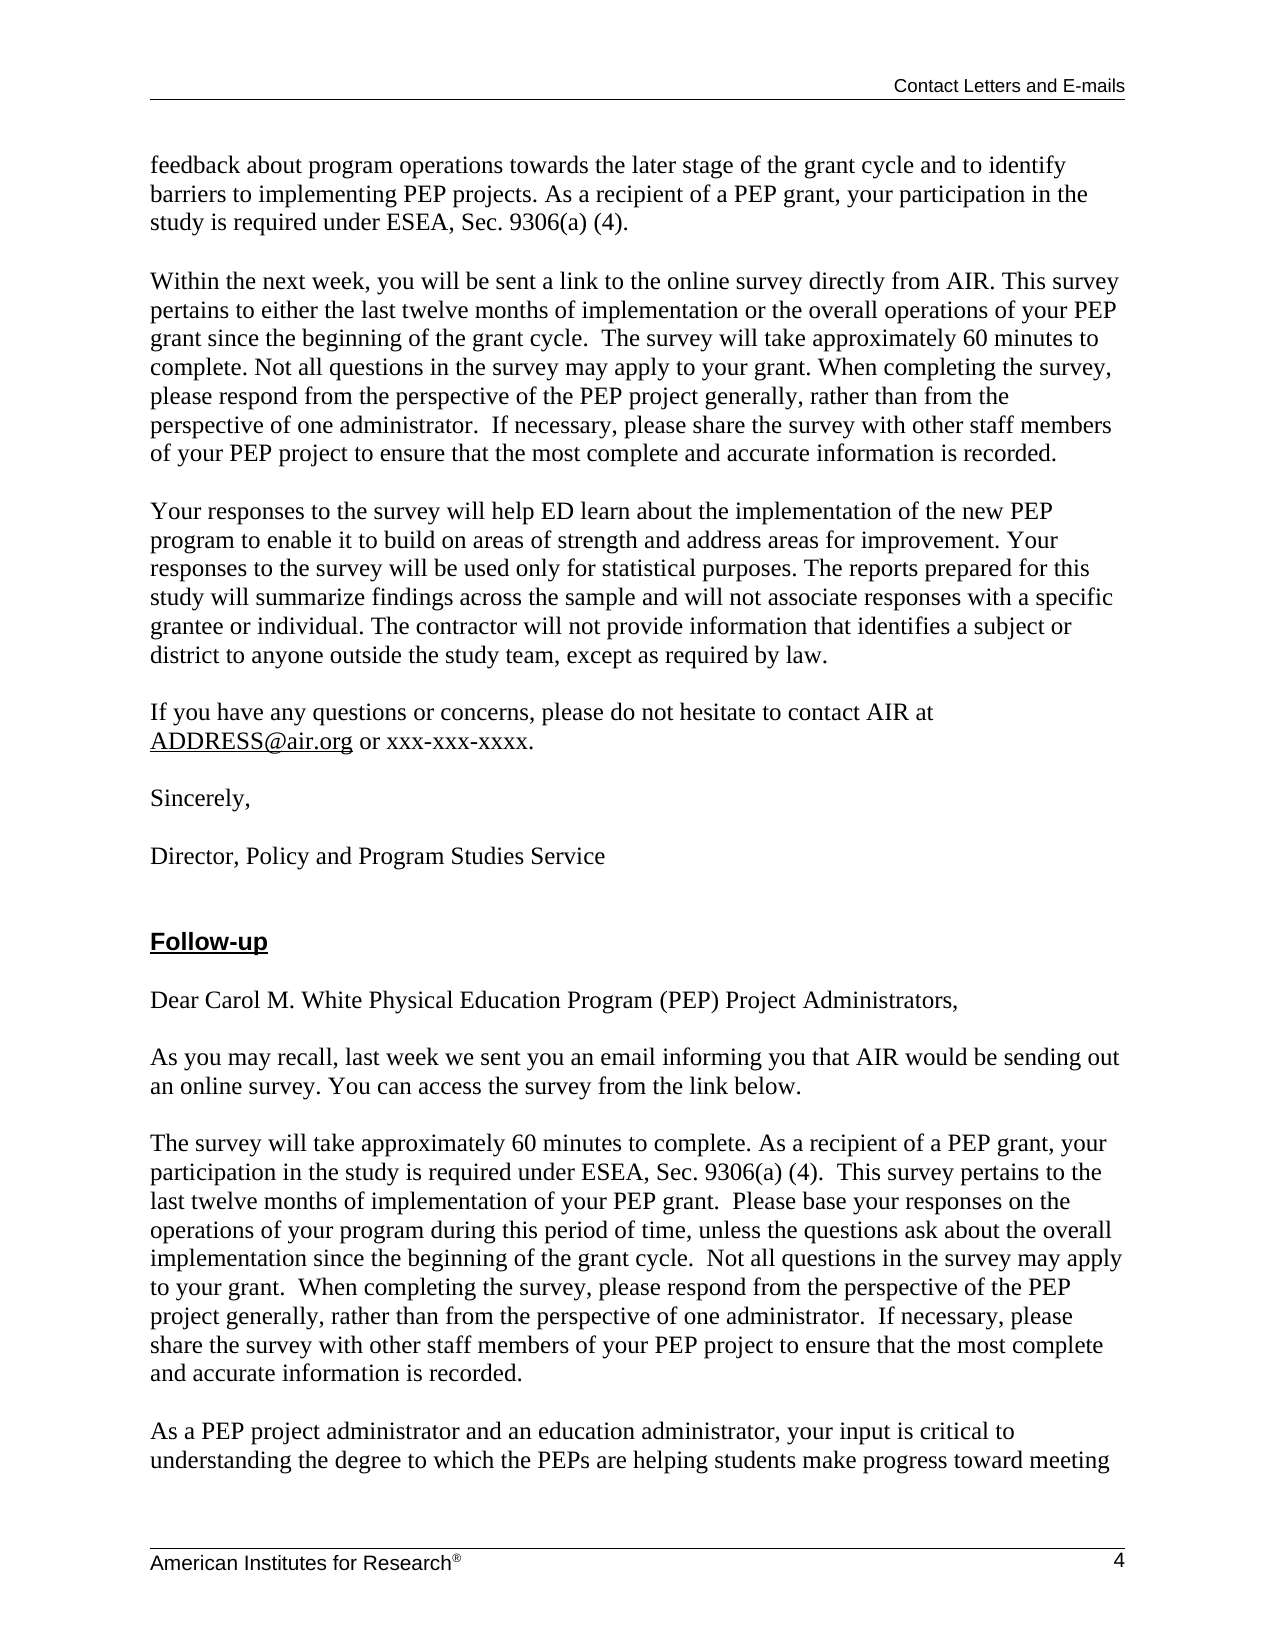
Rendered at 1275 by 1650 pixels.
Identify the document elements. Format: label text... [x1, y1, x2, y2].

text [150, 1416, 1125, 1473]
text As you may recall, last week we sent you an email informing you that AIR would be sending out an online survey. You can access the survey from the link below. [150, 1042, 1125, 1100]
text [150, 150, 1125, 236]
text Within the next week, you will be sent a link to the online survey directly from AIR. This survey pertains to either the last twelve months of implementation or the overall operations of your PEP grant since the beginning of the grant cycle. The survey will take approximately 60 minutes to complete. Not all questions in the survey may apply to your grant. When completing the survey, please respond from the perspective of the PEP project generally, rather than from the perspective of one administrator. If necessary, please share the survey with other staff members of your PEP project to ensure that the most complete and accurate information is recorded. [150, 266, 1125, 467]
text If you have any questions or concerns, please do not hesitate to contact AIR at ADDRESS@air.org or xxx-xxx-xxxx. [150, 697, 1125, 755]
text Director, Policy and Program Studies Service [150, 841, 1125, 870]
text Follow-up [150, 927, 1125, 956]
text Your responses to the survey will help ED learn about the implementation of the new PEP program to enable it to build on areas of strength and address areas for improvement. Your responses to the survey will be used only for statistical purposes. The reports prepared for this study will summarize findings across the sample and will not associate responses with a specific grantee or individual. The contractor will not provide information that identifies a subject or district to anyone outside the study team, except as required by law. [150, 496, 1125, 668]
text The survey will take approximately 60 minutes to complete. As a recipient of a PEP grant, your participation in the study is required under ESEA, Sec. 9306(a) (4). This survey pertains to the last twelve months of implementation of your PEP grant. Please base your responses on the operations of your program during this period of time, unless the questions ask about the overall implementation since the beginning of the grant cycle. Not all questions in the survey may apply to your grant. When completing the survey, please respond from the perspective of the PEP project generally, rather than from the perspective of one administrator. If necessary, please share the survey with other staff members of your PEP project to ensure that the most complete and accurate information is recorded. [150, 1128, 1125, 1387]
text Sincerely, [150, 783, 1125, 812]
text Dear Carol M. White Physical Education Program (PEP) Project Administrators, [150, 985, 1125, 1013]
